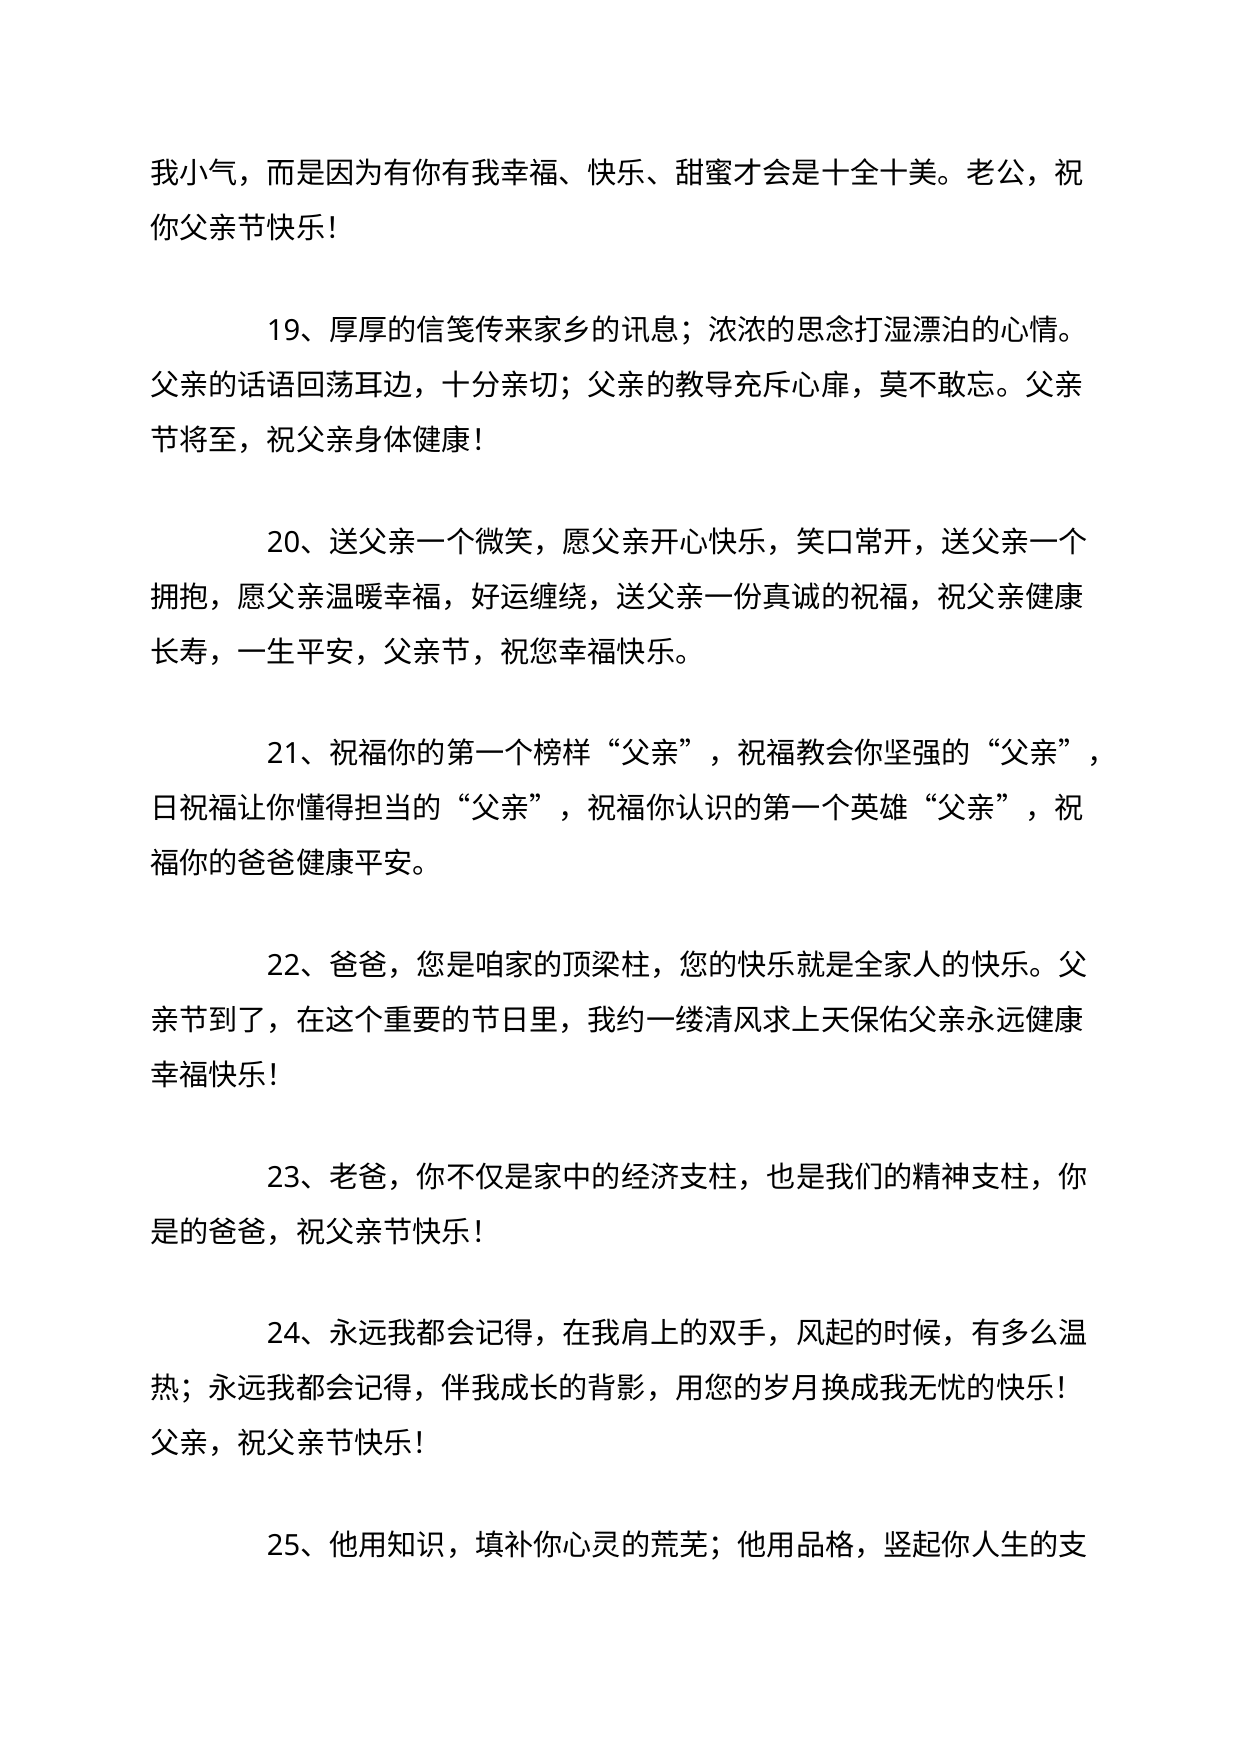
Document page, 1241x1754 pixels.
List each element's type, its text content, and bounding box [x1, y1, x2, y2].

text 23、老爸，你不仅是家中的经济支柱，也是我们的精神支柱，你是的爸爸，祝父亲节快乐！ [150, 1153, 1090, 1251]
text 19、厚厚的信笺传来家乡的讯息；浓浓的思念打湿漂泊的心情。父亲的话语回荡耳边，十分亲切；父亲的教导充斥心扉，莫不敢忘。父亲节将至，祝父亲身体健康！ [150, 307, 1090, 459]
text 24、永远我都会记得，在我肩上的双手，风起的时候，有多么温热；永远我都会记得，伴我成长的背影，用您的岁月换成我无忧的快乐！父亲，祝父亲节快乐！ [150, 1310, 1090, 1462]
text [150, 1522, 1090, 1564]
text 21、祝福你的第一个榜样“父亲”，祝福教会你坚强的“父亲”，日祝福让你懂得担当的“父亲”，祝福你认识的第一个英雄“父亲”，祝福你的爸爸健康平安。 [150, 730, 1090, 882]
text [150, 150, 1090, 247]
text 20、送父亲一个微笑，愿父亲开心快乐，笑口常开，送父亲一个拥抱，愿父亲温暖幸福，好运缠绕，送父亲一份真诚的祝福，祝父亲健康长寿，一生平安，父亲节，祝您幸福快乐。 [150, 518, 1090, 671]
text 22、爸爸，您是咱家的顶梁柱，您的快乐就是全家人的快乐。父亲节到了，在这个重要的节日里，我约一缕清风求上天保佑父亲永远健康幸福快乐！ [150, 942, 1090, 1094]
